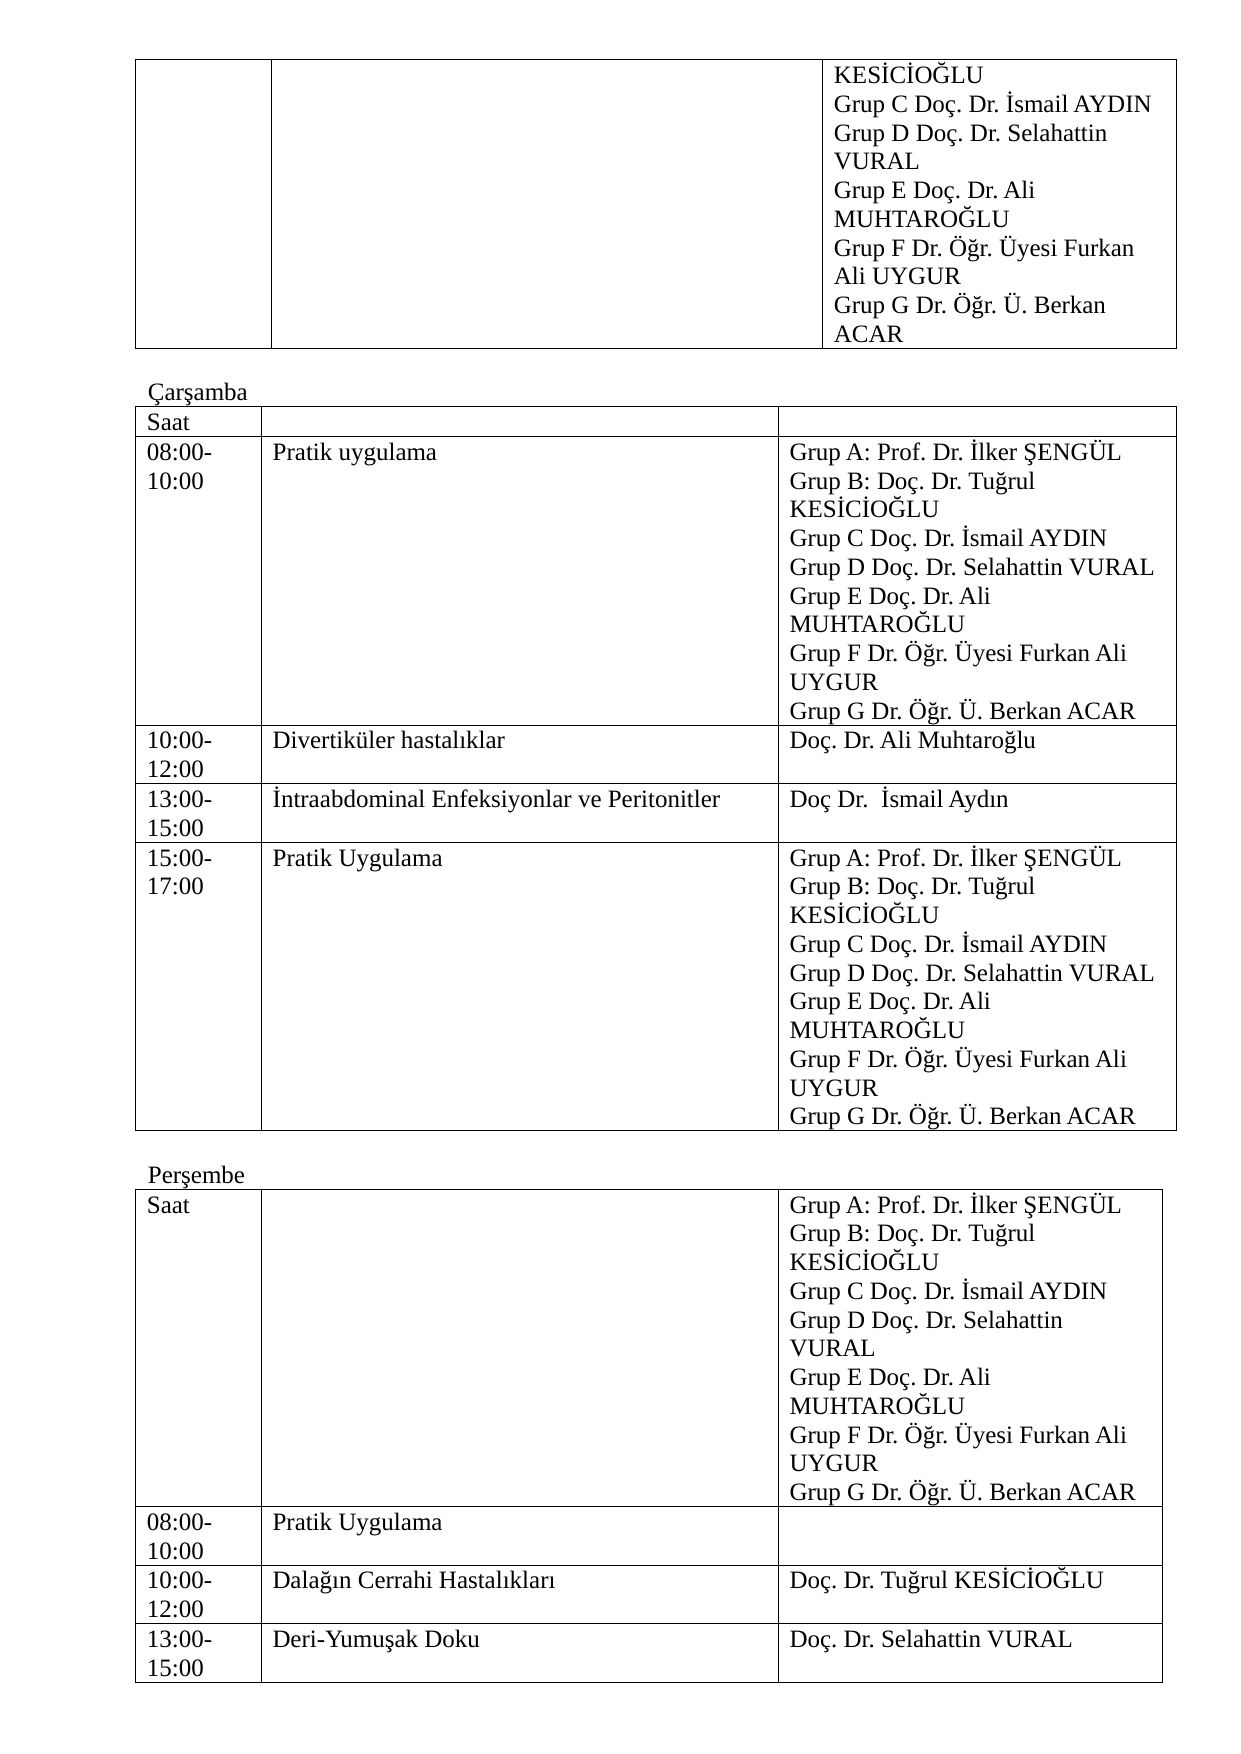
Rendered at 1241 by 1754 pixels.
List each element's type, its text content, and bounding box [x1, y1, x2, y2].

text Çarşamba [148, 377, 1092, 406]
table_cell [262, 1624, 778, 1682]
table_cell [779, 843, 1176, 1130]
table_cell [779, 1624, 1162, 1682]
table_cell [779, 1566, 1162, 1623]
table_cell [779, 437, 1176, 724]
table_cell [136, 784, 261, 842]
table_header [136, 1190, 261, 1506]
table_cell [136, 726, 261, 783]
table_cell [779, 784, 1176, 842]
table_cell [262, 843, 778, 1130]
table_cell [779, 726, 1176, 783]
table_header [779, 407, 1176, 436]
text Perşembe [148, 1160, 1092, 1189]
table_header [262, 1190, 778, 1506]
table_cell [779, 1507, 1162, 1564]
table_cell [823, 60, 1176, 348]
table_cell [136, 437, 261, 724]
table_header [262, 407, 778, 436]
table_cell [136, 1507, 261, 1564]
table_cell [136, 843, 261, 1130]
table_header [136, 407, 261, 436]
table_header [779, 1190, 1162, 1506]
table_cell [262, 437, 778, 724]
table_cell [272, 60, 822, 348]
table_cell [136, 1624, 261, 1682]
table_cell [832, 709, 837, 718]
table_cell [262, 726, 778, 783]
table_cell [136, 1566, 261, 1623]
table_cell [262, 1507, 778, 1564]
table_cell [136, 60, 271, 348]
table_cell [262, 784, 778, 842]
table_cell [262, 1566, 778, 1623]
